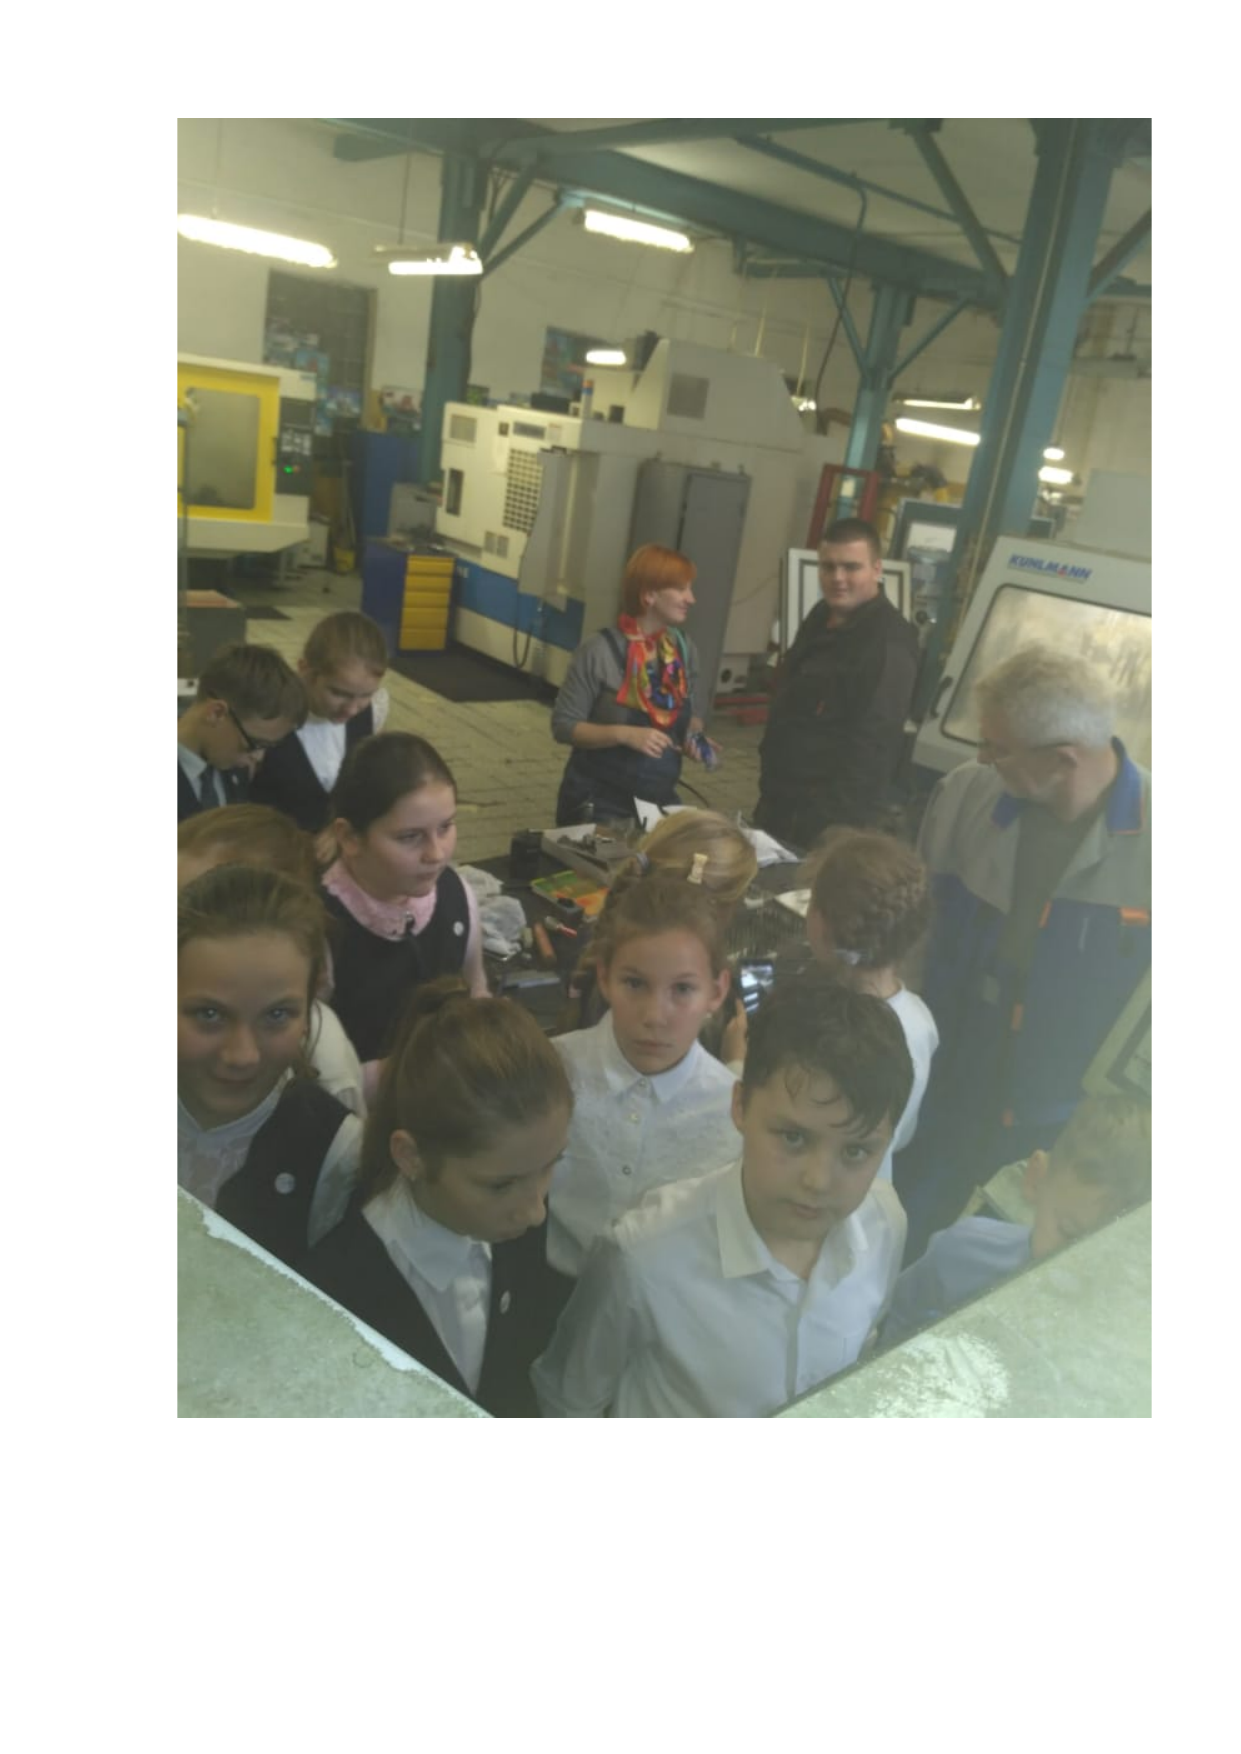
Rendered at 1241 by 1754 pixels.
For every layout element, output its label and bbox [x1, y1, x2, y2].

picture [177, 118, 1152, 1418]
